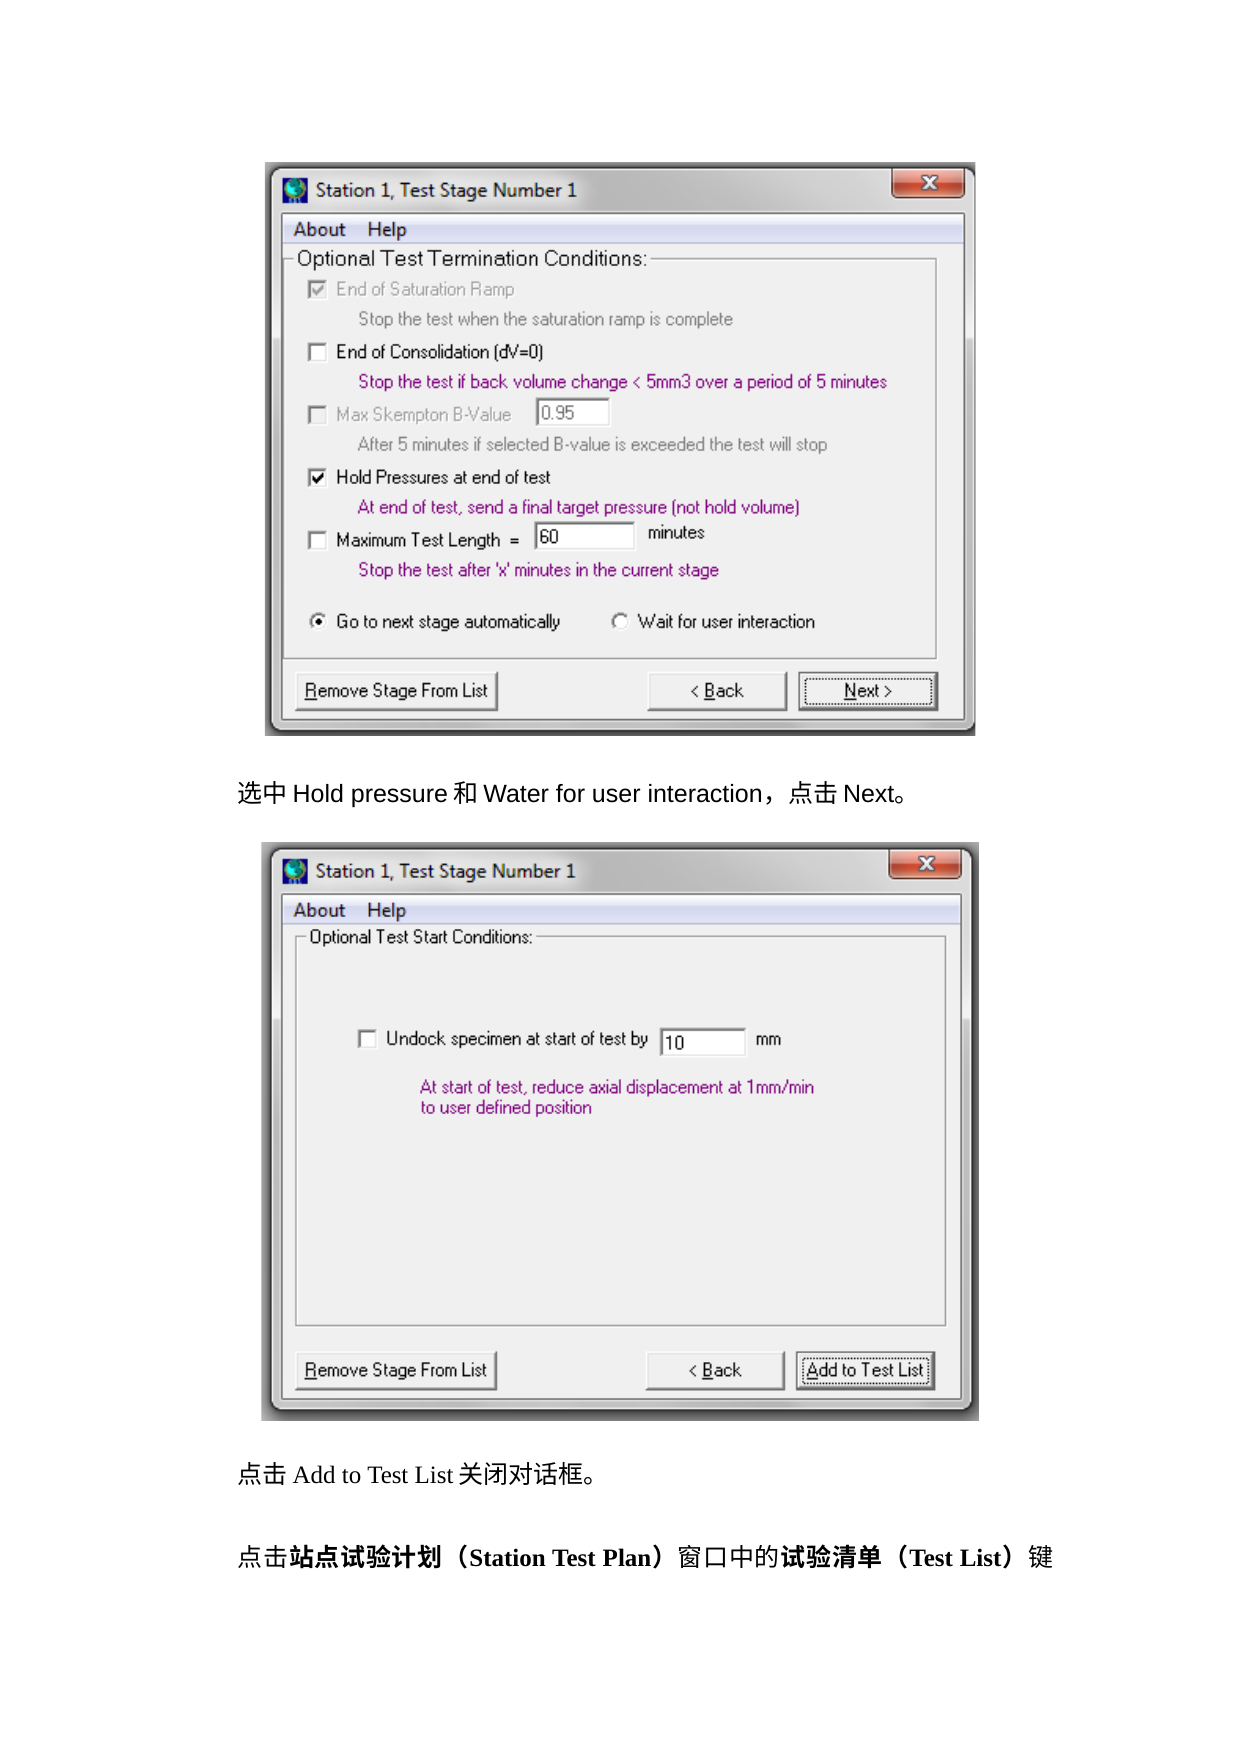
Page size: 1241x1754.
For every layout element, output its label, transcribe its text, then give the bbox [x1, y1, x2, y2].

text 选中Hold pressure和Water for user interaction，点击Next。 [187, 759, 1053, 824]
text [187, 1523, 1053, 1588]
text 点击Add to Test List关闭对话框。 [187, 1440, 1053, 1505]
